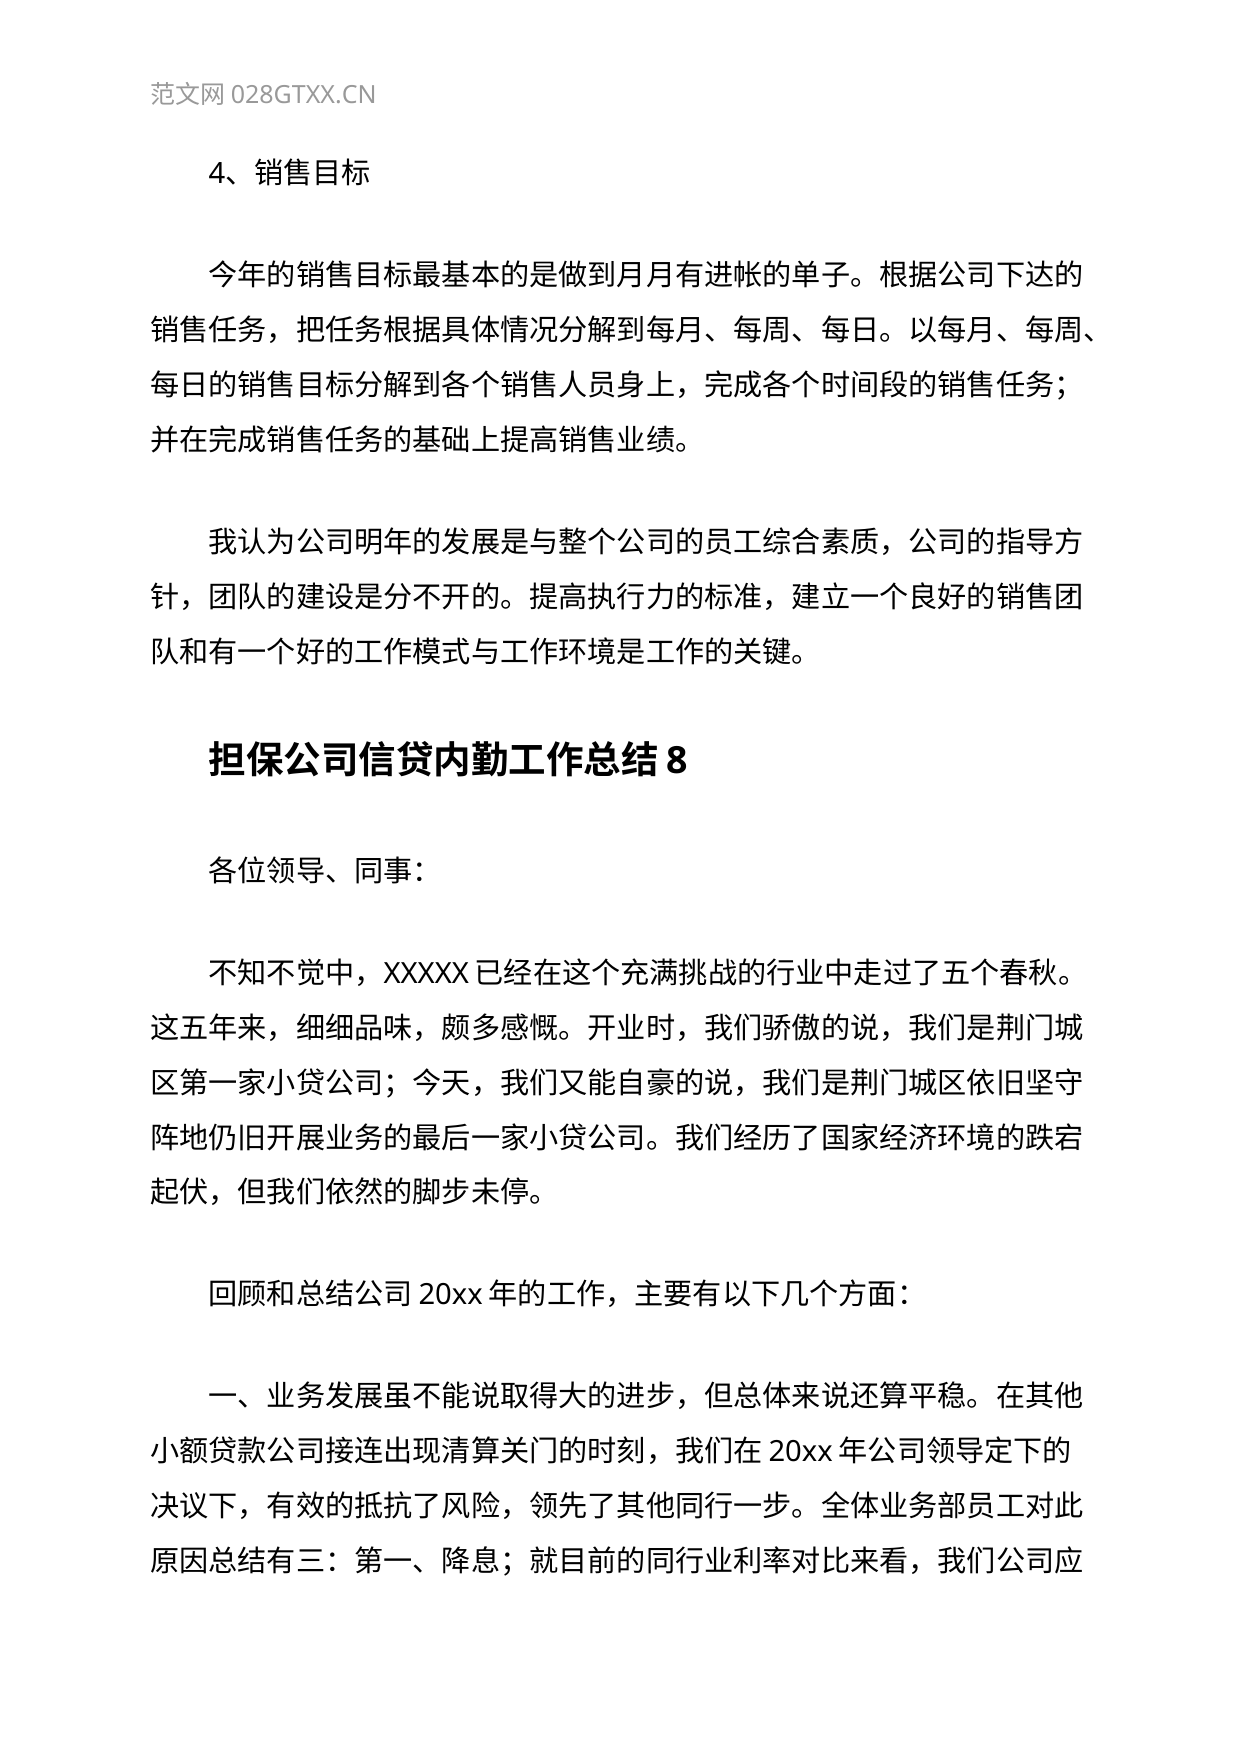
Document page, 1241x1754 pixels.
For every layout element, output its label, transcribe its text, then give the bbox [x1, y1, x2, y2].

text 回顾和总结公司20xx年的工作，主要有以下几个方面： [150, 1271, 1090, 1313]
text 各位领导、同事： [150, 848, 1090, 890]
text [150, 1373, 1090, 1580]
text 我认为公司明年的发展是与整个公司的员工综合素质，公司的指导方针，团队的建设是分不开的。提高执行力的标准，建立一个良好的销售团队和有一个好的工作模式与工作环境是工作的关键。 [150, 518, 1090, 671]
text 不知不觉中，XXXXX已经在这个充满挑战的行业中走过了五个春秋。这五年来，细细品味，颇多感慨。开业时，我们骄傲的说，我们是荆门城区第一家小贷公司；今天，我们又能自豪的说，我们是荆门城区依旧坚守阵地仍旧开展业务的最后一家小贷公司。我们经历了国家经济环境的跌宕起伏，但我们依然的脚步未停。 [150, 949, 1090, 1211]
text 担保公司信贷内勤工作总结8 [150, 730, 1090, 784]
text 4、销售目标 [150, 150, 1090, 192]
text 今年的销售目标最基本的是做到月月有进帐的单子。根据公司下达的销售任务，把任务根据具体情况分解到每月、每周、每日。以每月、每周、每日的销售目标分解到各个销售人员身上，完成各个时间段的销售任务；并在完成销售任务的基础上提高销售业绩。 [150, 252, 1090, 459]
